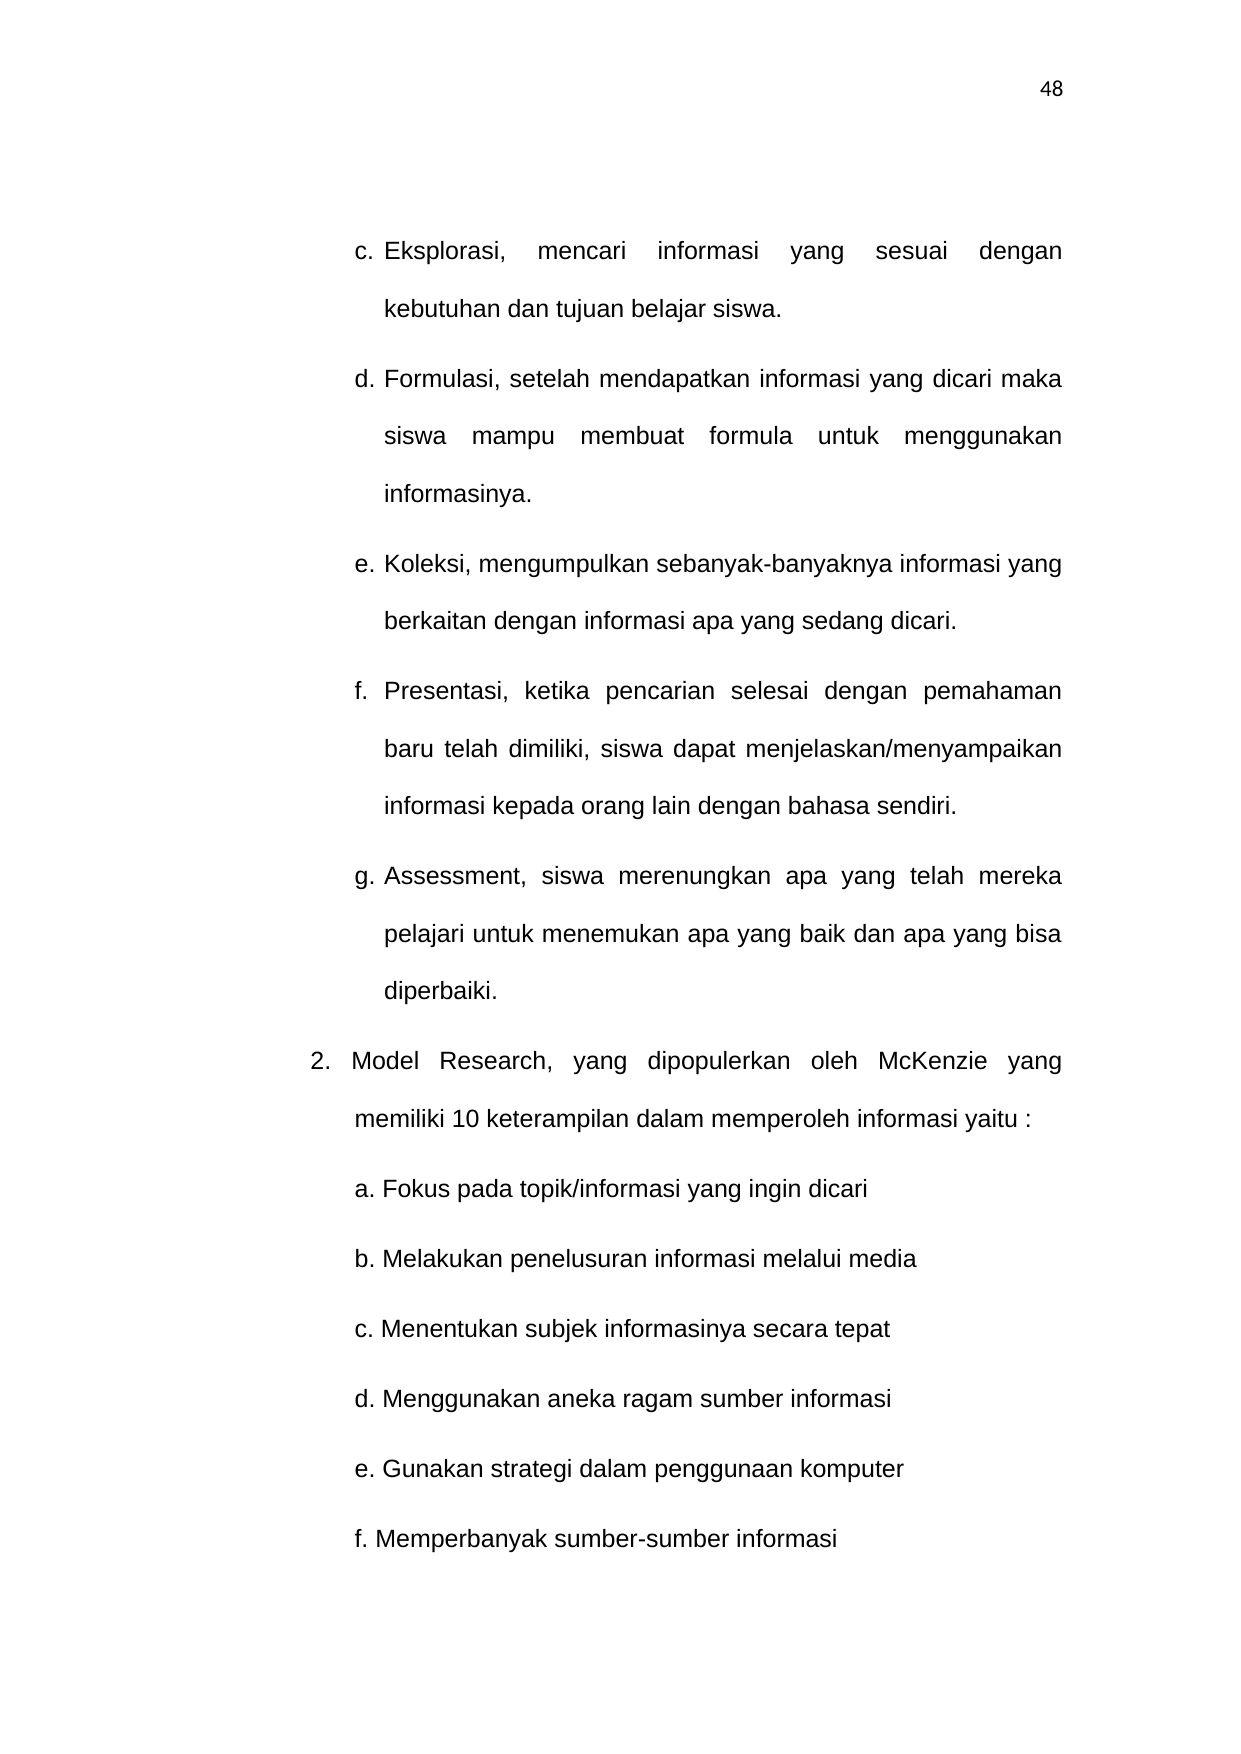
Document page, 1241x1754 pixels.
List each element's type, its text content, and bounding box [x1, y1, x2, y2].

text b. Melakukan penelusuran informasi melalui media [325, 1244, 1063, 1272]
text f. Presentasi, ketika pencarian selesai dengan pemahaman baru telah dimiliki, siswa dapat menjelaskan/menyampaikan informasi kepada orang lain dengan bahasa sendiri. [354, 676, 1063, 820]
text e. Koleksi, mengumpulkan sebanyak-banyaknya informasi yang berkaitan dengan informasi apa yang sedang dicari. [354, 549, 1063, 635]
text a. Fokus pada topik/informasi yang ingin dicari [325, 1174, 1063, 1202]
text c. Eksplorasi, mencari informasi yang sesuai dengan kebutuhan dan tujuan belajar siswa. [354, 236, 1063, 322]
text f. Memperbanyak sumber-sumber informasi [325, 1524, 1063, 1552]
text e. Gunakan strategi dalam penggunaan komputer [325, 1454, 1063, 1482]
text d. Menggunakan aneka ragam sumber informasi [325, 1384, 1063, 1412]
text 2. Model Research, yang dipopulerkan oleh McKenzie yang memiliki 10 keterampilan dalam memperoleh informasi yaitu : [310, 1046, 1063, 1132]
text d. Formulasi, setelah mendapatkan informasi yang dicari maka siswa mampu membuat formula untuk menggunakan informasinya. [354, 364, 1063, 507]
text g. Assessment, siswa merenungkan apa yang telah mereka pelajari untuk menemukan apa yang baik dan apa yang bisa diperbaiki. [354, 861, 1063, 1005]
text c. Menentukan subjek informasinya secara tepat [325, 1314, 1063, 1342]
